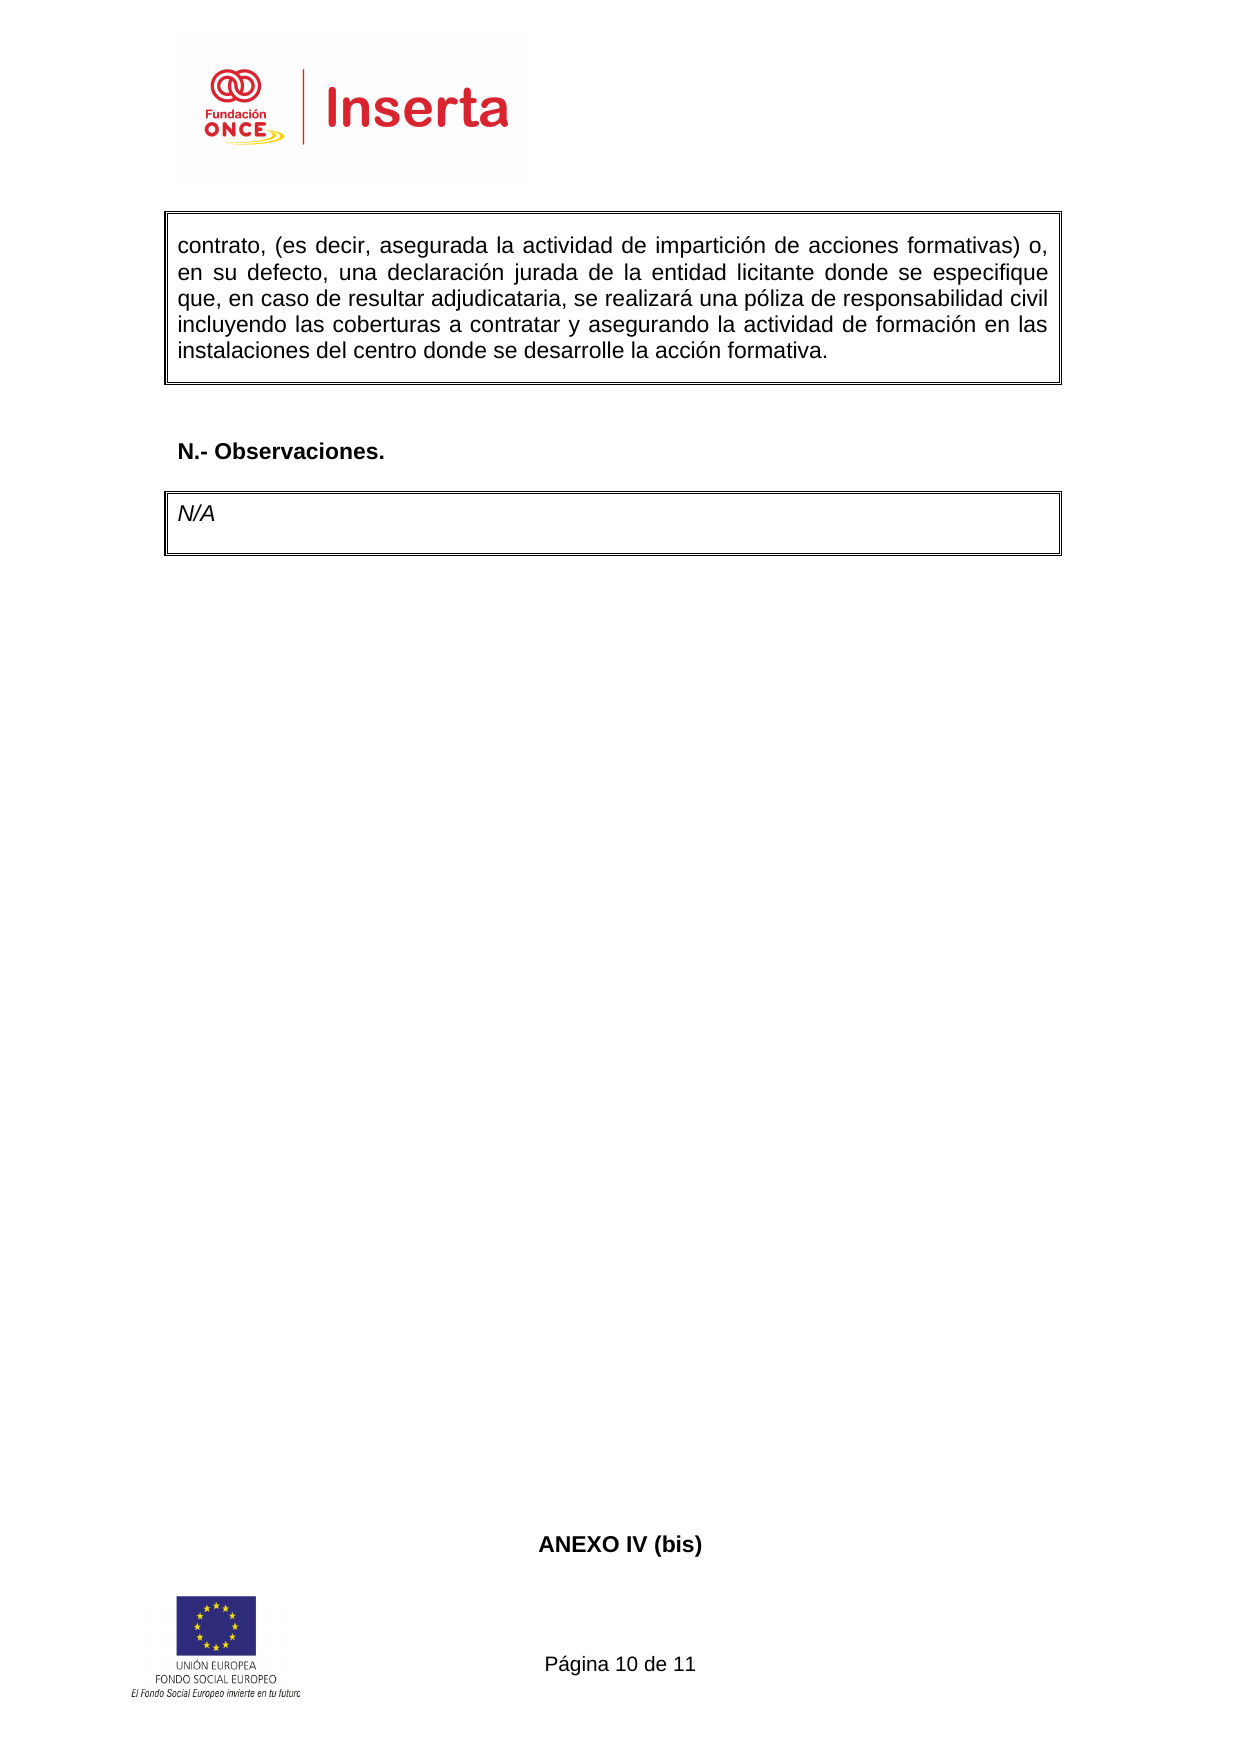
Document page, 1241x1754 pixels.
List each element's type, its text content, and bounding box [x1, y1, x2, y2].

text ANEXO IV (bis) [177, 1531, 1063, 1557]
picture [177, 29, 531, 186]
picture [131, 1596, 300, 1699]
text N.- Observaciones. [177, 438, 1063, 464]
table_header N/A [168, 494, 1059, 553]
